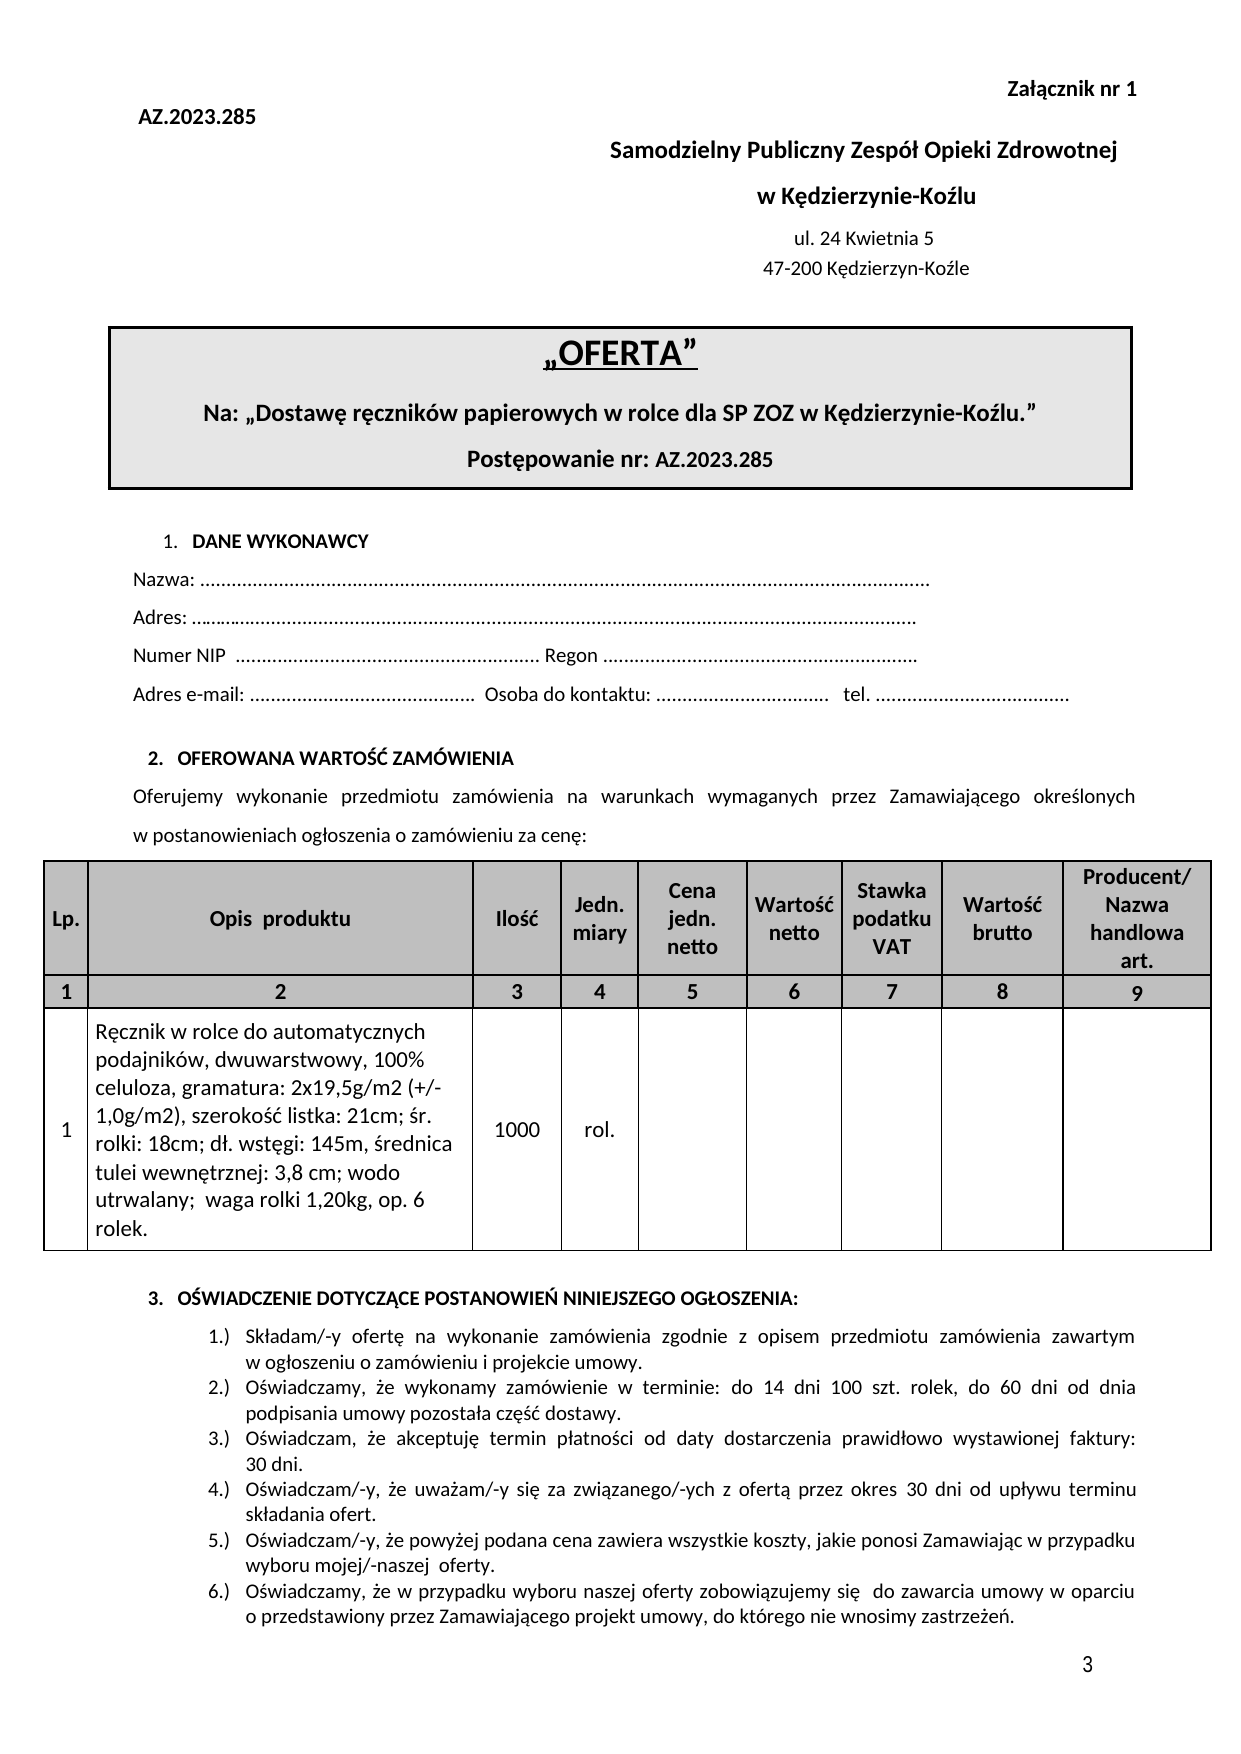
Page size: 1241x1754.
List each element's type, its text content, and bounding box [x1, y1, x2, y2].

table_header Wartość netto [748, 862, 841, 974]
table_header Wartość brutto [943, 862, 1062, 974]
table_cell 5 [639, 976, 746, 1007]
text Adres: …………............................................................................................................................... [133, 604, 1137, 630]
table_cell 1 [45, 976, 87, 1007]
table_cell Ręcznik w rolce do automatycznych podajników, dwuwarstwowy, 100% celuloza, gramatura: 2x19,5g/m2 (+/- 1,0g/m2), szerokość listka: 21cm; śr. rolki: 18cm; dł. wstęgi: 145m, średnica tulei wewnętrznej: 3,8 cm; wodo utrwalany; waga rolki 1,20kg, op. 6 rolek. [88, 1009, 472, 1250]
table_header „OFERTA” Na: „Dostawę ręczników papierowych w rolce dla SP ZOZ w Kędzierzynie-Koźlu.” Postępowanie nr: AZ.2023.285 [111, 329, 1130, 487]
table_cell 6 [748, 976, 841, 1007]
text AZ.2023.285 [133, 102, 1137, 130]
table_cell rol. [562, 1009, 638, 1250]
table_cell [842, 1009, 941, 1250]
table_header Opis produktu [89, 862, 472, 974]
table_cell 1000 [473, 1009, 561, 1250]
list Składam/-y ofertę na wykonanie zamówienia zgodnie z opisem przedmiotu zamówienia zawartym w ogłoszeniu o zamówieniu i projekcie umowy. [208, 1324, 1137, 1374]
table_cell [747, 1009, 841, 1250]
table_cell 3 [474, 976, 560, 1007]
text w Kędzierzynie-Koźlu [591, 180, 1137, 210]
table_cell 4 [562, 976, 637, 1007]
table_header Stawka podatku VAT [843, 862, 941, 974]
text Nazwa: ........................................................................................................................................... [133, 566, 1137, 592]
table_cell [942, 1009, 1062, 1250]
text ul. 24 Kwietnia 5 [591, 226, 1137, 251]
table_header Lp. [45, 862, 87, 974]
text Załącznik nr 1 [148, 74, 1137, 102]
list Oświadczamy, że wykonamy zamówienie w terminie: do 14 dni 100 szt. rolek, do 60 dni od dnia podpisania umowy pozostała część dostawy. [208, 1374, 1137, 1425]
table_cell [1064, 1009, 1210, 1250]
list OFEROWANA WARTOŚĆ ZAMÓWIENIA [148, 746, 1137, 771]
table_header Ilość [474, 862, 560, 974]
text Oferujemy wykonanie przedmiotu zamówienia na warunkach wymaganych przez Zamawiającego określonych w postanowieniach ogłoszenia o zamówieniu za cenę: [133, 784, 1137, 847]
table_header Cena jedn. netto [639, 862, 746, 974]
list Oświadczam/-y, że powyżej podana cena zawiera wszystkie koszty, jakie ponosi Zamawiając w przypadku wyboru mojej/-naszej oferty. [208, 1527, 1137, 1578]
list Oświadczam, że akceptuję termin płatności od daty dostarczenia prawidłowo wystawionej faktury: 30 dni. [208, 1425, 1137, 1476]
table_cell 9 [1064, 976, 1210, 1007]
table_header Producent/ Nazwa handlowa art. [1064, 862, 1210, 974]
table_cell 2 [89, 976, 472, 1007]
list Oświadczam/-y, że uważam/-y się za związanego/-ych z ofertą przez okres 30 dni od upływu terminu składania ofert. [208, 1476, 1137, 1527]
list DANE WYKONAWCY [162, 528, 1137, 554]
table_cell [639, 1009, 746, 1250]
table_cell 7 [843, 976, 941, 1007]
list Oświadczamy, że w przypadku wyboru naszej oferty zobowiązujemy się do zawarcia umowy w oparciu o przedstawiony przez Zamawiającego projekt umowy, do którego nie wnosimy zastrzeżeń. [208, 1578, 1137, 1629]
table_cell 8 [943, 976, 1062, 1007]
table_header Jedn. miary [562, 862, 637, 974]
text Adres e-mail: ........................................... Osoba do kontaktu: ................................. tel. ..................................... [133, 681, 1137, 706]
table_cell 1 [45, 1009, 87, 1250]
text Samodzielny Publiczny Zespół Opieki Zdrowotnej [591, 134, 1137, 164]
list OŚWIADCZENIE DOTYCZĄCE POSTANOWIEŃ NINIEJSZEGO OGŁOSZENIA: [148, 1286, 1137, 1311]
text Numer NIP .......................................................... Regon ............................................................ [133, 643, 1137, 668]
text 47-200 Kędzierzyn-Koźle [591, 255, 1137, 280]
